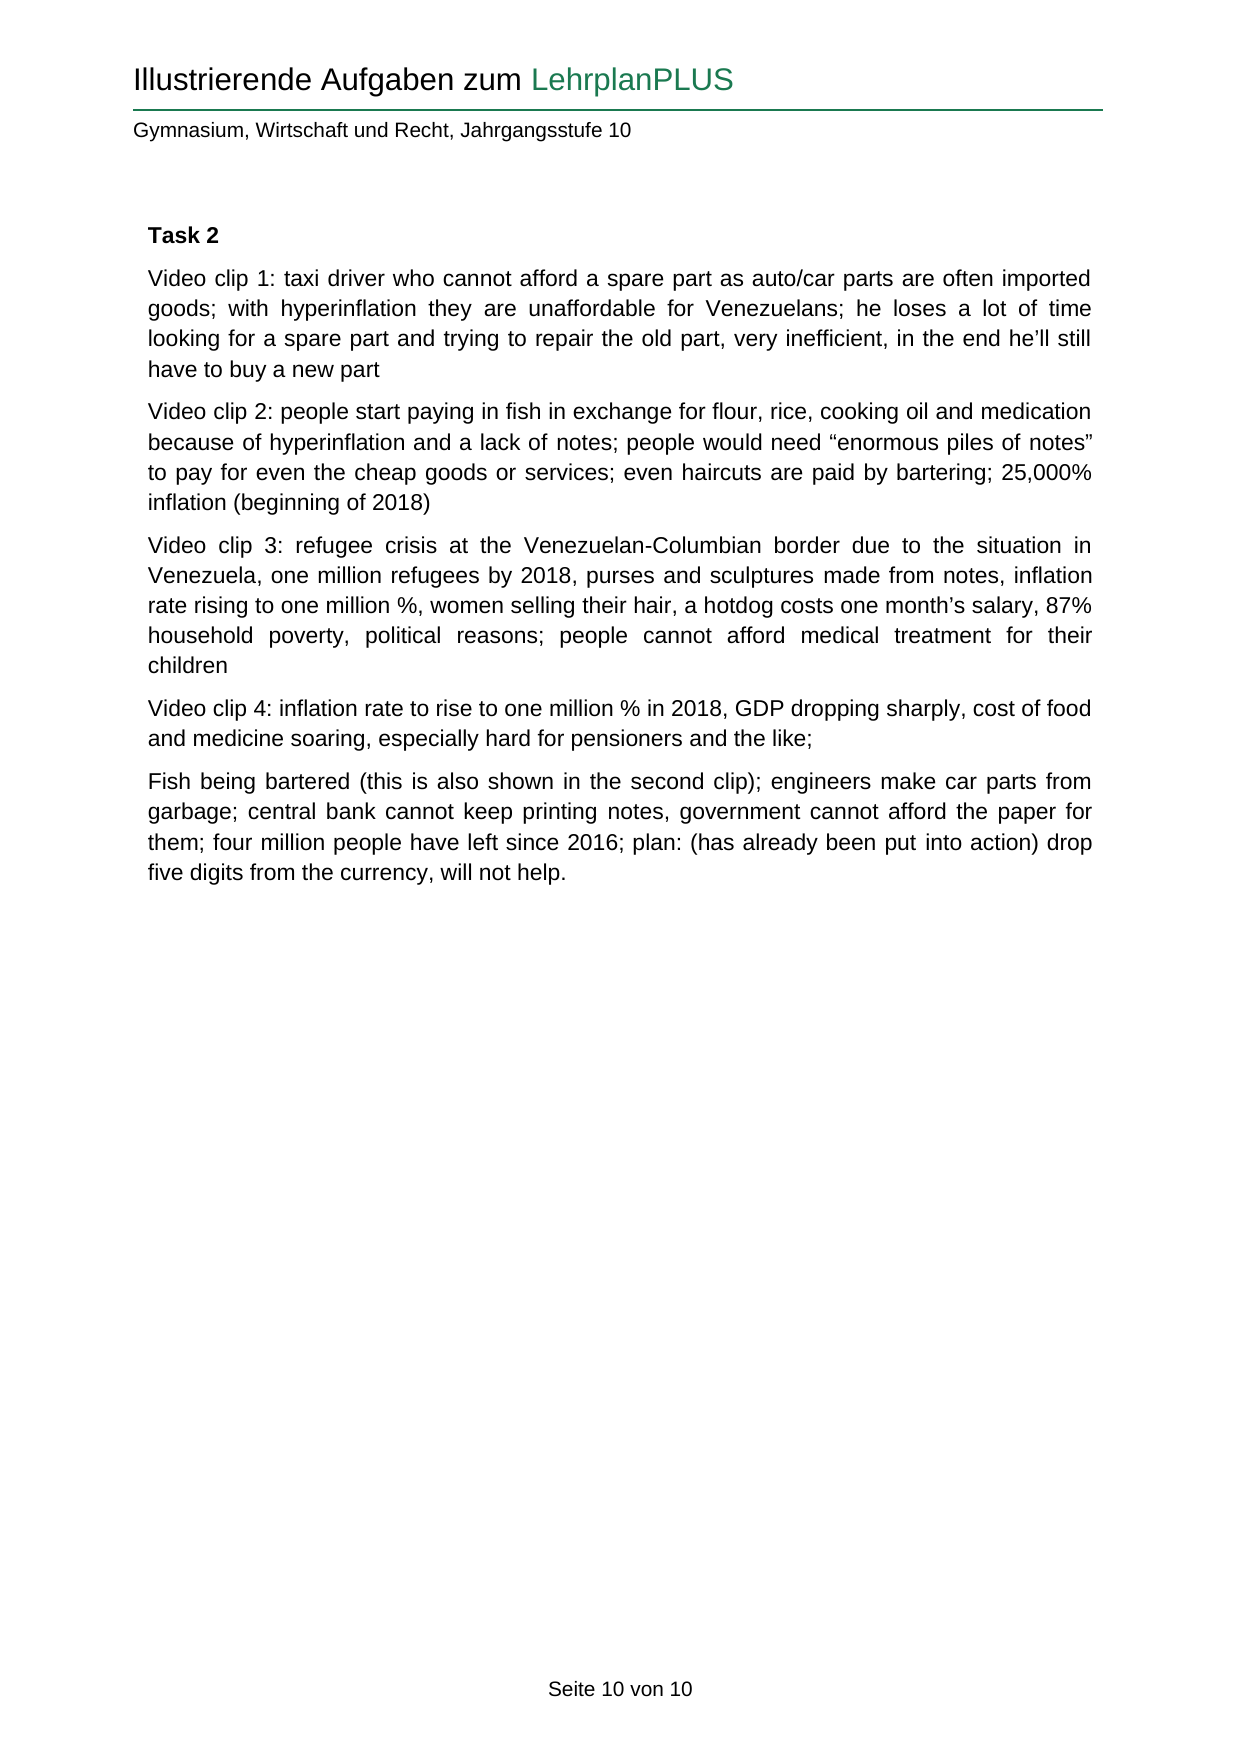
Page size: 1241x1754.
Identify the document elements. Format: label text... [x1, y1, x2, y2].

text Video clip 2: people start paying in fish in exchange for flour, rice, cooking oil and medication because of hyperinflation and a lack of notes; people would need “enormous piles of notes” to pay for even the cheap goods or services; even haircuts are paid by bartering; 25,000% inflation (beginning of 2018) [148, 398, 1093, 515]
text Video clip 1: taxi driver who cannot afford a spare part as auto/car parts are often imported goods; with hyperinflation they are unaffordable for Venezuelans; he loses a lot of time looking for a spare part and trying to repair the old part, very inefficient, in the end he’ll still have to buy a new part [148, 265, 1093, 382]
text Video clip 4: inflation rate to rise to one million % in 2018, GDP dropping sharply, cost of food and medicine soaring, especially hard for pensioners and the like; [148, 695, 1093, 752]
text Fish being bartered (this is also shown in the second clip); engineers make car parts from garbage; central bank cannot keep printing notes, government cannot afford the paper for them; four million people have left since 2016; plan: (has already been put into action) drop five digits from the currency, will not help. [148, 768, 1093, 885]
text Task 2 [148, 222, 1093, 249]
text Video clip 3: refugee crisis at the Venezuelan-Columbian border due to the situation in Venezuela, one million refugees by 2018, purses and sculptures made from notes, inflation rate rising to one million %, women selling their hair, a hotdog costs one month’s salary, 87% household poverty, political reasons; people cannot afford medical treatment for their children [148, 532, 1093, 679]
